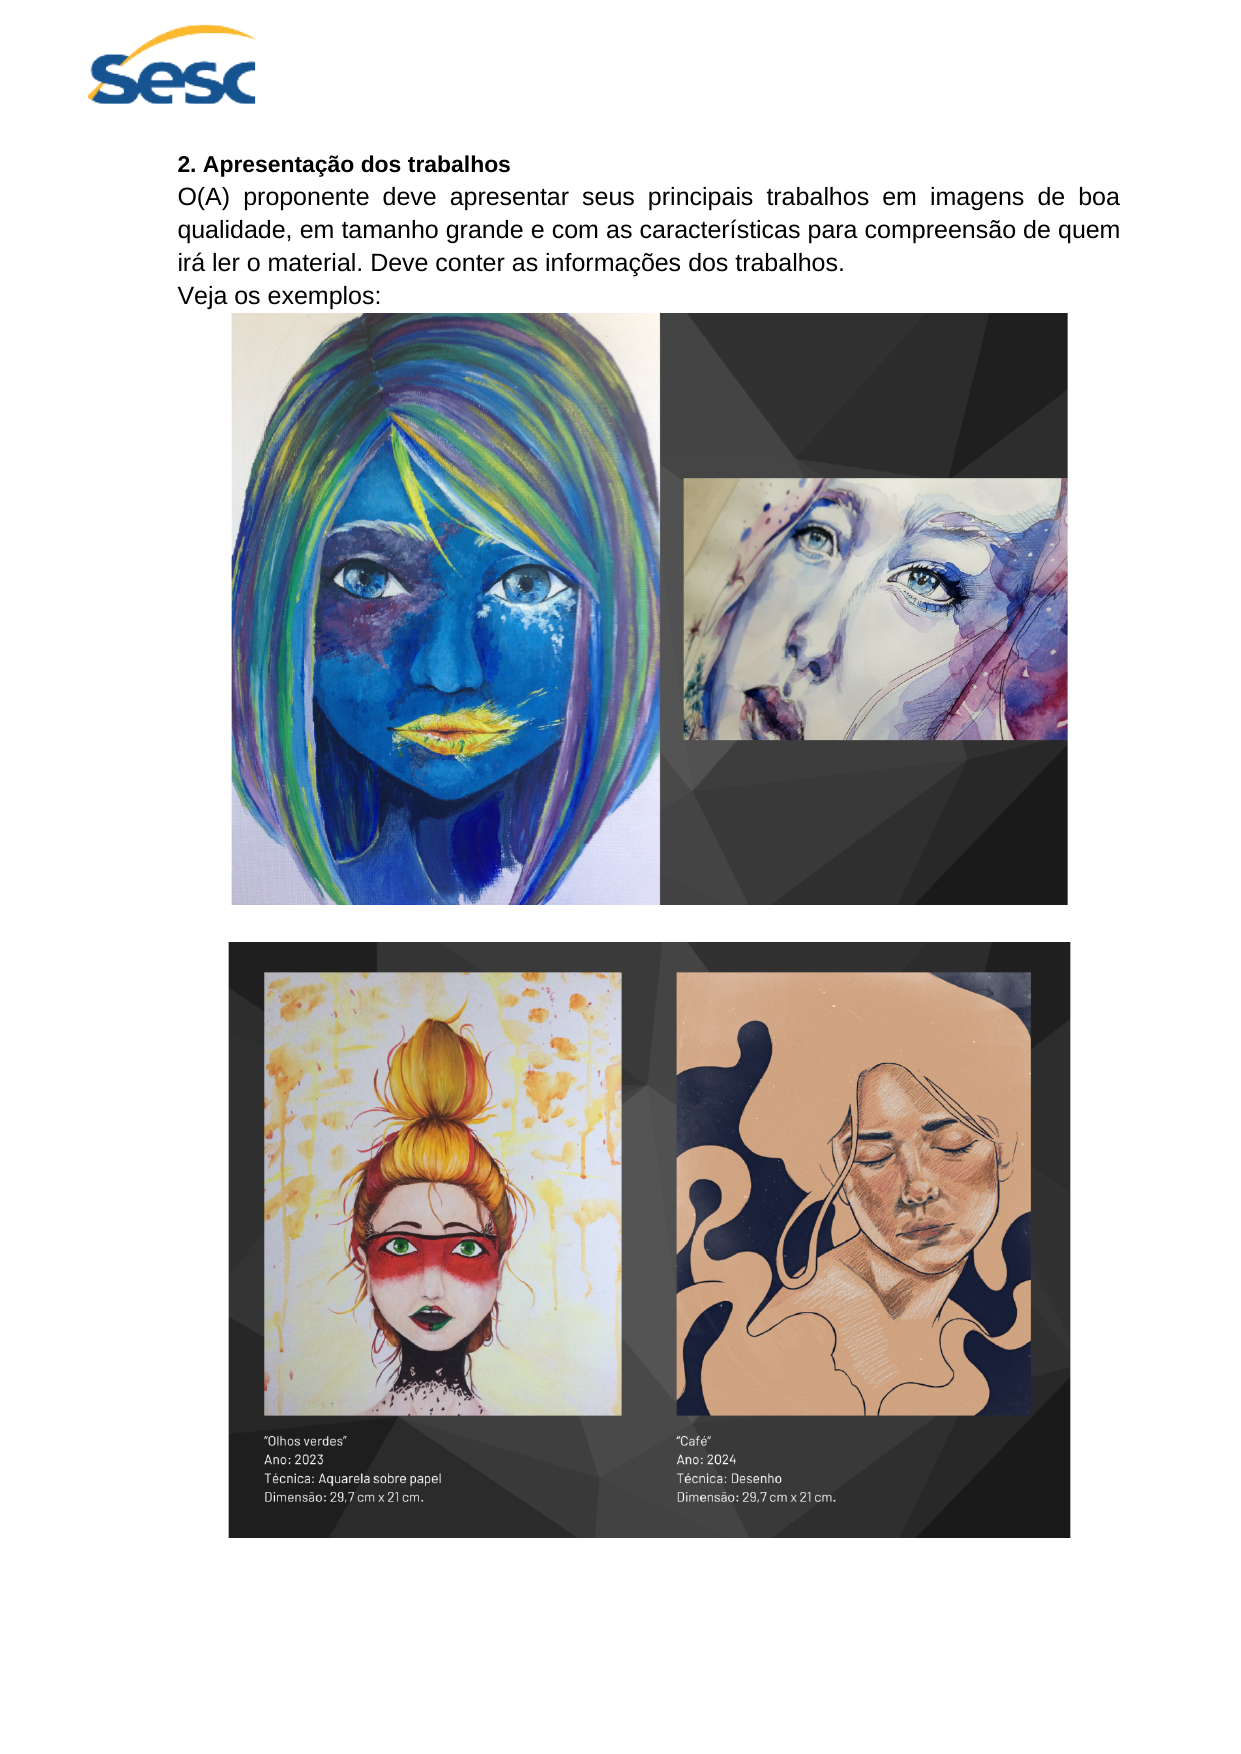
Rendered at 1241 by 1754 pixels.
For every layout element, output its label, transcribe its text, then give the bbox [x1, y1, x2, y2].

text Veja os exemplos: [177, 281, 1122, 309]
picture [231, 313, 1068, 905]
picture [86, 24, 255, 103]
picture [228, 942, 1071, 1538]
text 2. Apresentação dos trabalhos [177, 151, 1122, 178]
text O(A) proponente deve apresentar seus principais trabalhos em imagens de boa qualidade, em tamanho grande e com as características para compreensão de quem irá ler o material. Deve conter as informações dos trabalhos. [177, 182, 1122, 276]
